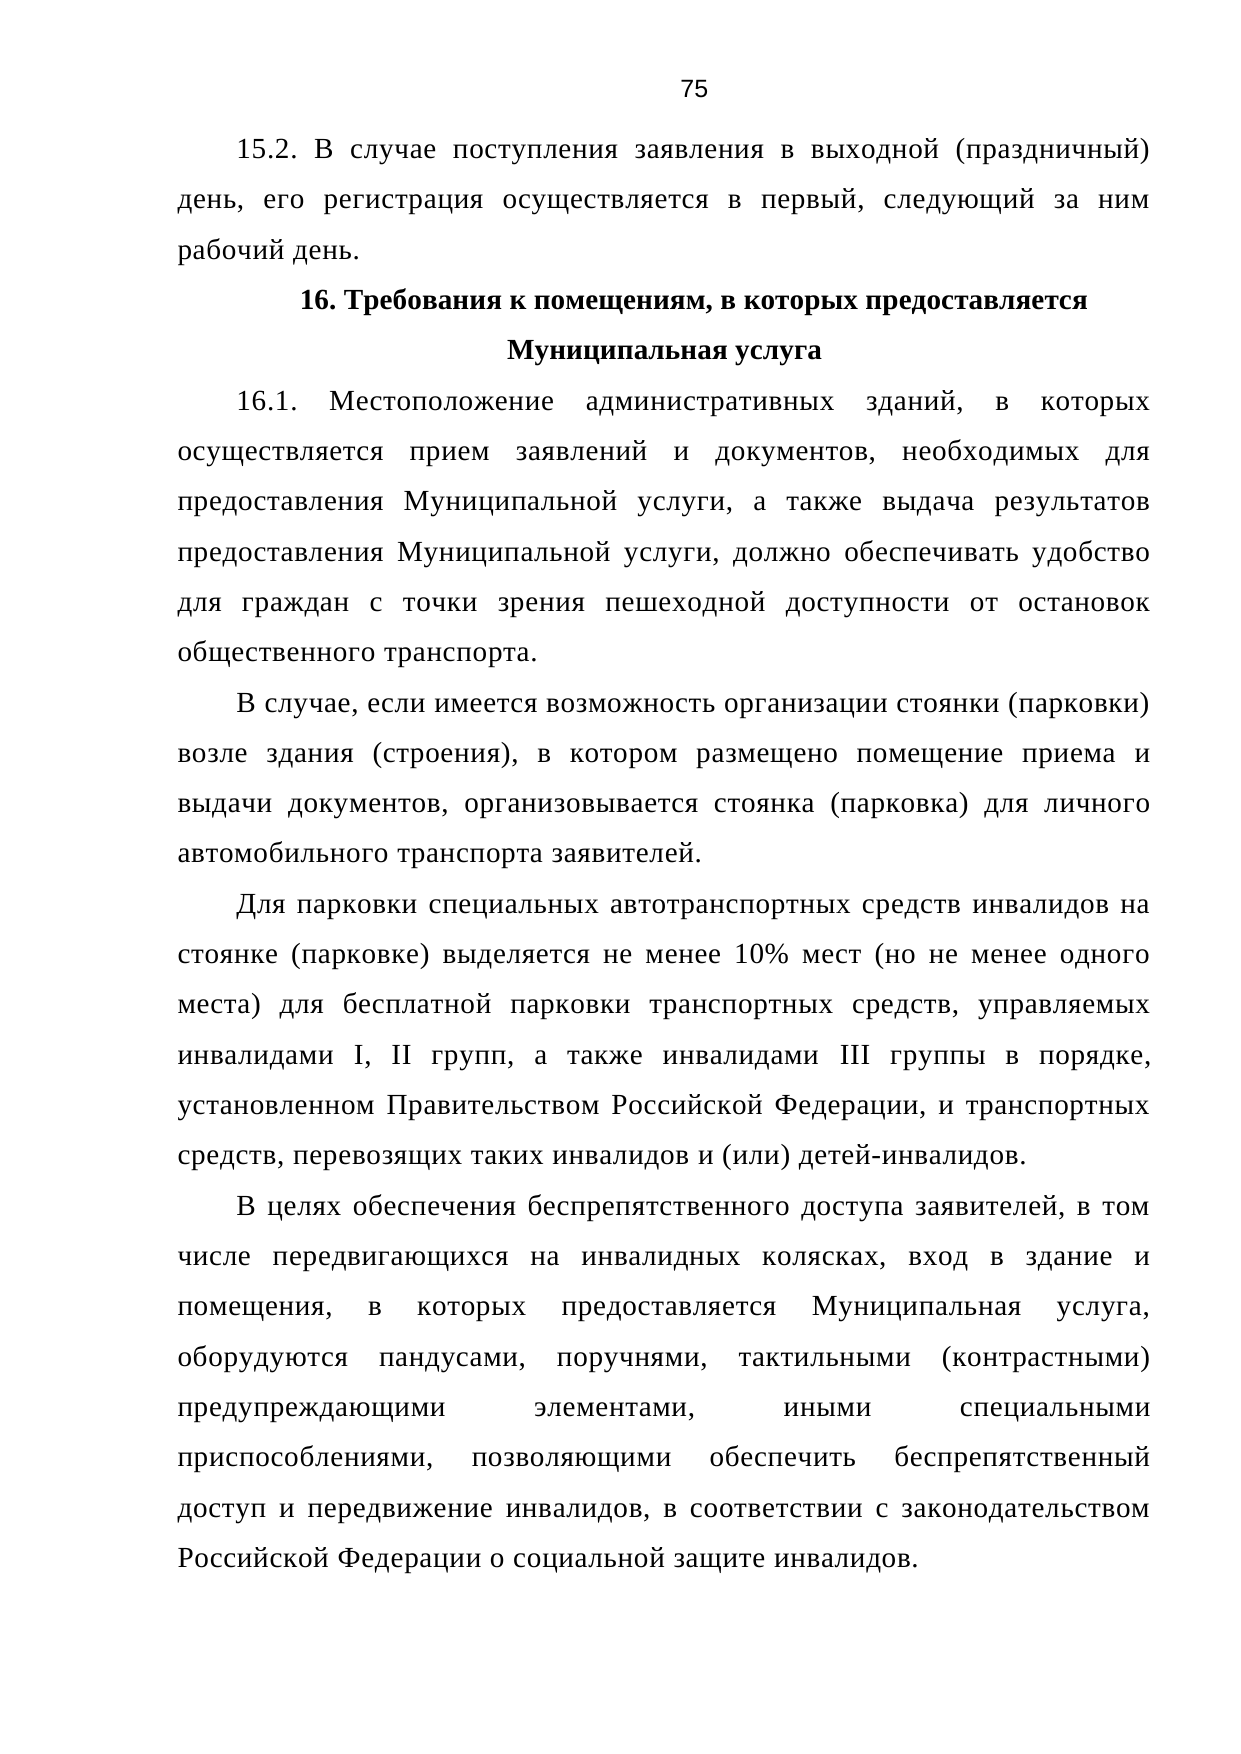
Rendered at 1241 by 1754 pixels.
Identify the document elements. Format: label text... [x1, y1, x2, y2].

text 15.2. В случае поступления заявления в выходной (праздничный) день, его регистрация осуществляется в первый, следующий за ним рабочий день. [177, 131, 1152, 265]
text В случае, если имеется возможность организации стоянки (парковки) возле здания (строения), в котором размещено помещение приема и выдачи документов, организовывается стоянка (парковка) для личного автомобильного транспорта заявителей. [177, 685, 1152, 869]
text Для парковки специальных автотранспортных средств инвалидов на стоянке (парковке) выделяется не менее 10% мест (но не менее одного места) для бесплатной парковки транспортных средств, управляемых инвалидами I, II групп, а также инвалидами III группы в порядке, установленном Правительством Российской Федерации, и транспортных средств, перевозящих таких инвалидов и (или) детей-инвалидов. [177, 886, 1152, 1171]
text 16. Требования к помещениям, в которых предоставляется Муниципальная услуга [177, 282, 1152, 366]
text В целях обеспечения беспрепятственного доступа заявителей, в том числе передвигающихся на инвалидных колясках, вход в здание и помещения, в которых предоставляется Муниципальная услуга, оборудуются пандусами, поручнями, тактильными (контрастными) предупреждающими элементами, иными специальными приспособлениями, позволяющими обеспечить беспрепятственный доступ и передвижение инвалидов, в соответствии с законодательством Российской Федерации о социальной защите инвалидов. [177, 1188, 1152, 1573]
text 16.1. Местоположение административных зданий, в которых осуществляется прием заявлений и документов, необходимых для предоставления Муниципальной услуги, а также выдача результатов предоставления Муниципальной услуги, должно обеспечивать удобство для граждан с точки зрения пешеходной доступности от остановок общественного транспорта. [177, 383, 1152, 668]
